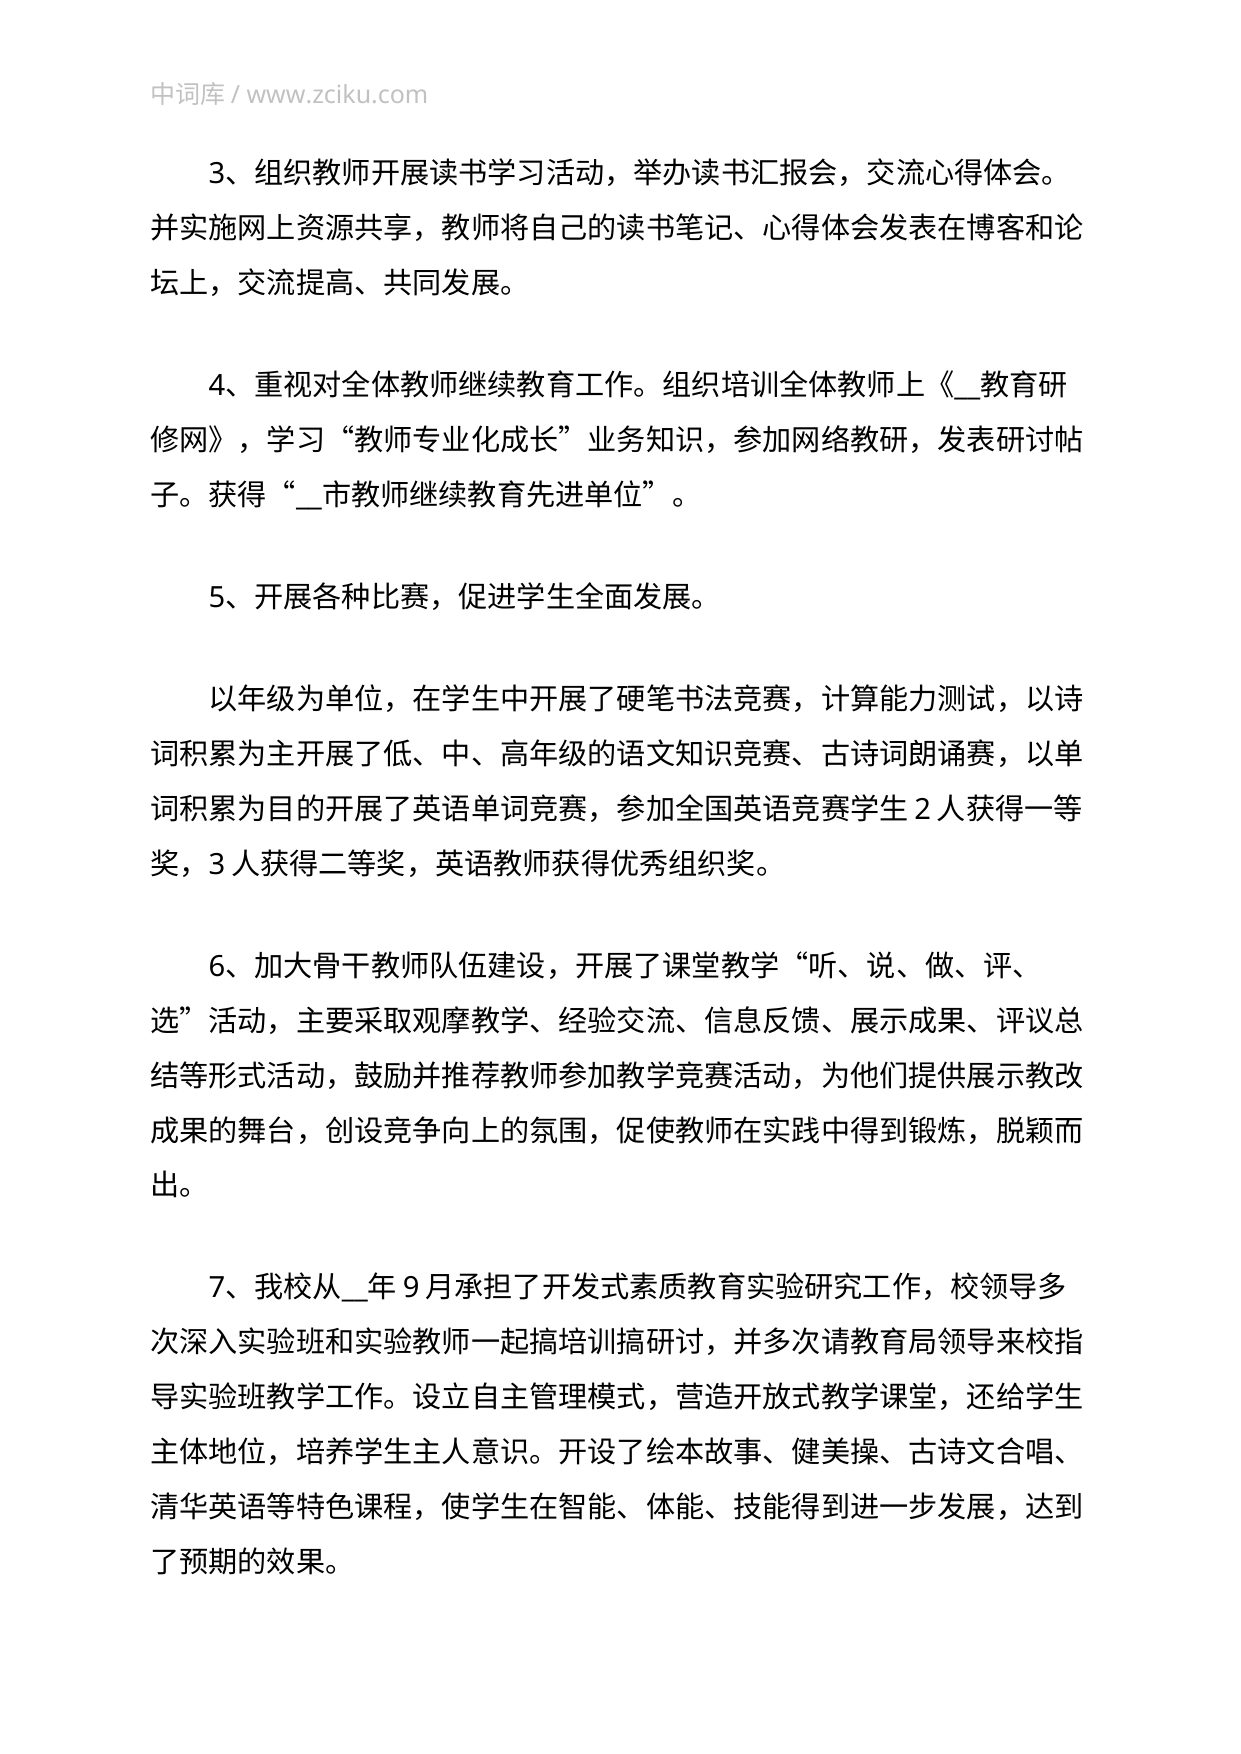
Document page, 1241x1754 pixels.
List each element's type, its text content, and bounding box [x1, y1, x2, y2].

text 4、重视对全体教师继续教育工作。组织培训全体教师上《__教育研修网》，学习“教师专业化成长”业务知识，参加网络教研，发表研讨帖子。获得“__市教师继续教育先进单位”。 [150, 362, 1090, 514]
text 6、加大骨干教师队伍建设，开展了课堂教学“听、说、做、评、选”活动，主要采取观摩教学、经验交流、信息反馈、展示成果、评议总结等形式活动，鼓励并推荐教师参加教学竞赛活动，为他们提供展示教改成果的舞台，创设竞争向上的氛围，促使教师在实践中得到锻炼，脱颖而出。 [150, 942, 1090, 1204]
text 3、组织教师开展读书学习活动，举办读书汇报会，交流心得体会。并实施网上资源共享，教师将自己的读书笔记、心得体会发表在博客和论坛上，交流提高、共同发展。 [150, 150, 1090, 302]
text 5、开展各种比赛，促进学生全面发展。 [150, 573, 1090, 616]
text 7、我校从__年9月承担了开发式素质教育实验研究工作，校领导多次深入实验班和实验教师一起搞培训搞研讨，并多次请教育局领导来校指导实验班教学工作。设立自主管理模式，营造开放式教学课堂，还给学生主体地位，培养学生主人意识。开设了绘本故事、健美操、古诗文合唱、清华英语等特色课程，使学生在智能、体能、技能得到进一步发展，达到了预期的效果。 [150, 1264, 1090, 1581]
text 以年级为单位，在学生中开展了硬笔书法竞赛，计算能力测试，以诗词积累为主开展了低、中、高年级的语文知识竞赛、古诗词朗诵赛，以单词积累为目的开展了英语单词竞赛，参加全国英语竞赛学生2人获得一等奖，3人获得二等奖，英语教师获得优秀组织奖。 [150, 676, 1090, 883]
